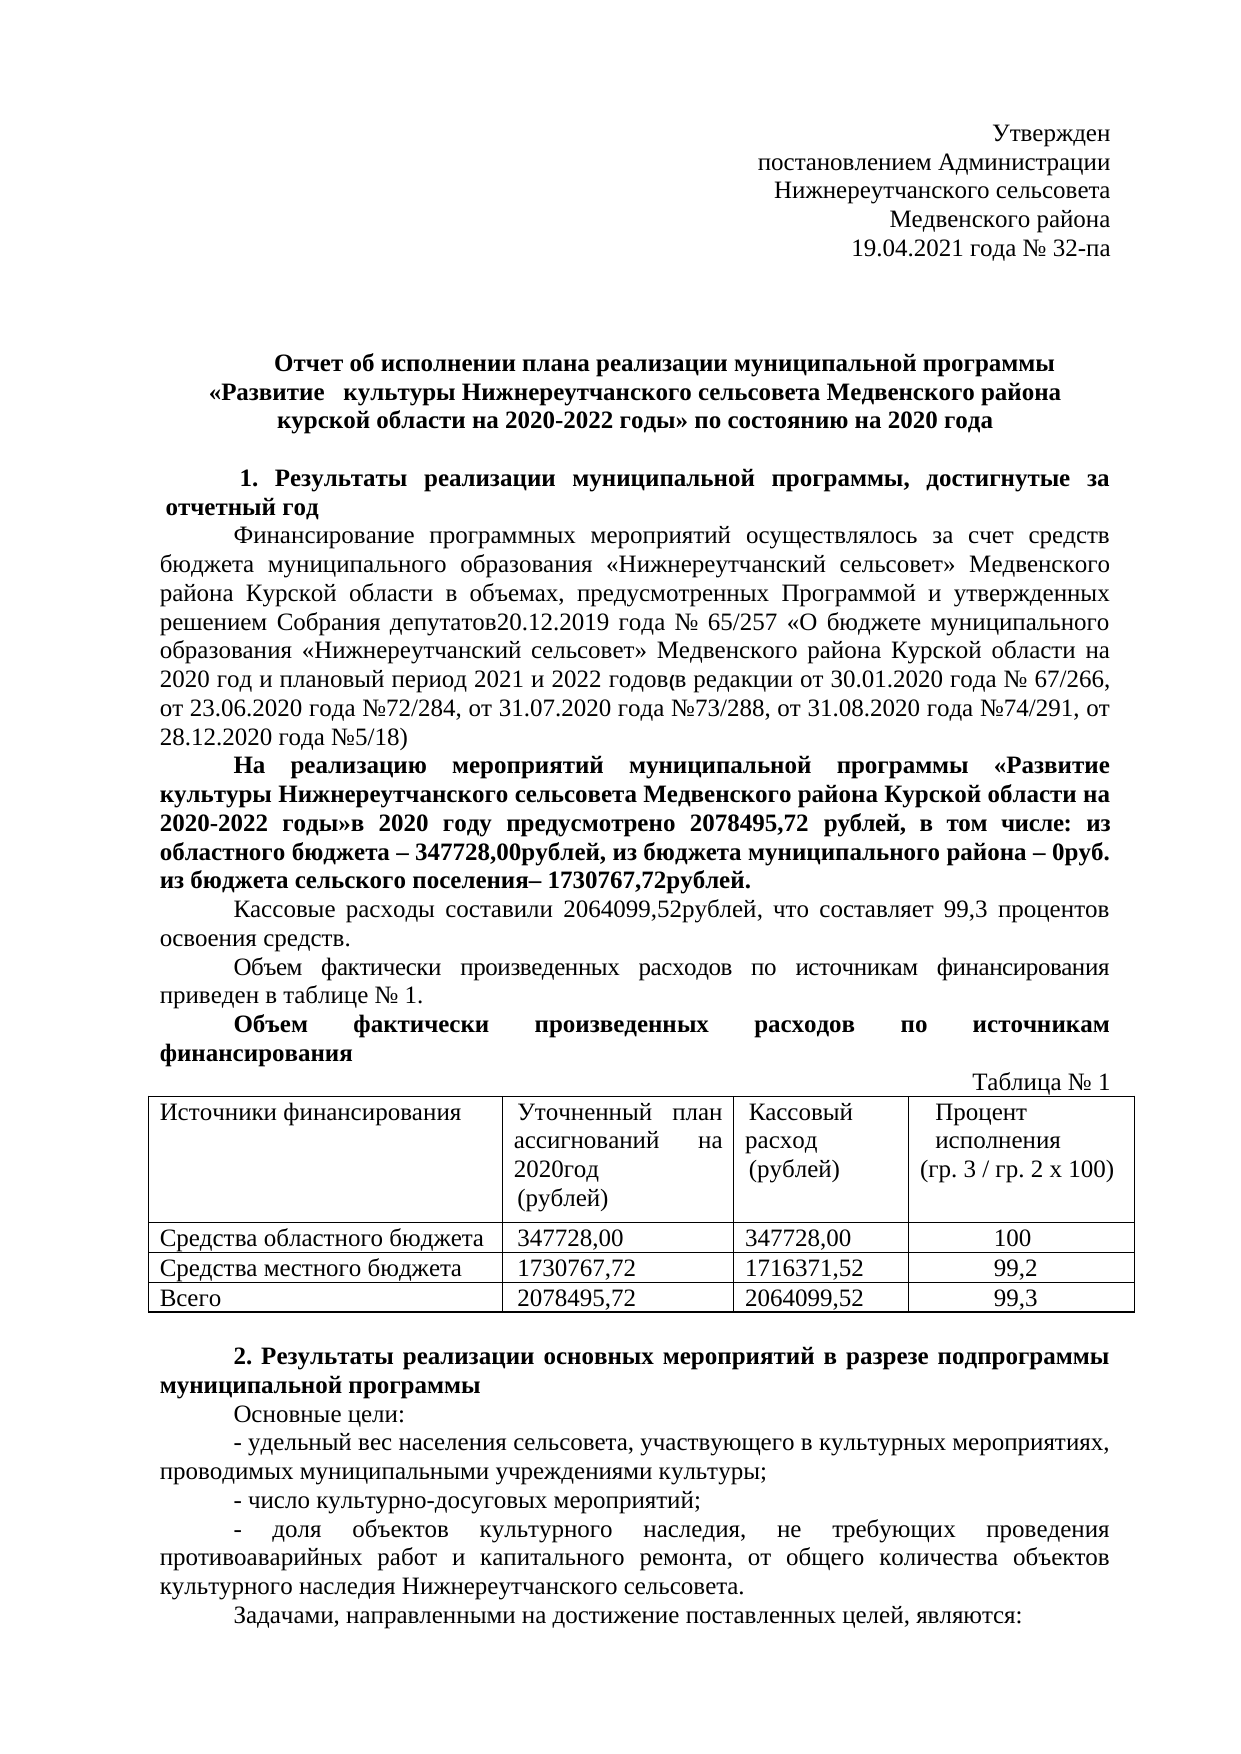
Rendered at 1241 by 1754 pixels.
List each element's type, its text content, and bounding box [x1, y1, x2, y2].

table_cell 347728,00 [503, 1223, 733, 1252]
table_cell 347728,00 [734, 1223, 908, 1252]
text Объем фактически произведенных расходов по источникам финансирования [159, 1009, 1110, 1067]
text - доля объектов культурного наследия, не требующих проведения противоаварийных работ и капитального ремонта, от общего количества объектов культурного наследия Нижнереутчанского сельсовета. [159, 1514, 1110, 1600]
text Отчет об исполнении плана реализации муниципальной программы «Развитие культуры Нижнереутчанского сельсовета Медвенского района курской области на 2020-2022 годы» по состоянию на 2020 года [159, 348, 1110, 434]
table_cell 1730767,72 [503, 1253, 733, 1282]
title На реализацию мероприятий муниципальной программы «Развитие культуры Нижнереутчанского сельсовета Медвенского района Курской области на 2020-2022 годы»в 2020 году предусмотрено 2078495,72 рублей, в том числе: из областного бюджета – 347728,00рублей, из бюджета муниципального района – 0руб. из бюджета сельского поселения– 1730767,72рублей. [159, 751, 1111, 894]
table_cell 100 [909, 1223, 1134, 1252]
subtitle постановлением Администрации [750, 147, 1110, 176]
table_cell 2078495,72 [503, 1283, 733, 1311]
table_cell 99,3 [909, 1283, 1134, 1311]
subtitle Нижнереутчанского сельсовета [750, 176, 1110, 204]
subtitle Медвенского района [750, 204, 1110, 233]
text Задачами, направленными на достижение поставленных целей, являются: [159, 1600, 1110, 1629]
table_cell Средства местного бюджета [149, 1253, 502, 1282]
table_cell Всего [149, 1283, 502, 1311]
table_cell 99,2 [909, 1253, 1134, 1282]
table_header Уточненный план ассигнований на 2020год (рублей) [503, 1097, 733, 1222]
table_cell Средства областного бюджета [149, 1223, 502, 1252]
table_header Источники финансирования [149, 1097, 502, 1222]
table_header Кассовый расход (рублей) [734, 1097, 908, 1222]
text Объем фактически произведенных расходов по источникам финансирования приведен в таблице № 1. [159, 952, 1110, 1009]
text Таблица № 1 [159, 1067, 1110, 1096]
text 2. Результаты реализации основных мероприятий в разрезе подпрограммы муниципальной программы [159, 1341, 1110, 1399]
text Основные цели: [159, 1399, 1110, 1427]
subtitle Утвержден [750, 118, 1110, 147]
text - число культурно-досуговых мероприятий; [159, 1485, 1110, 1514]
text 1. Результаты реализации муниципальной программы, достигнутые за отчетный год [165, 463, 1110, 521]
title Финансирование программных мероприятий осуществлялось за счет средств бюджета муниципального образования «Нижнереутчанский сельсовет» Медвенского района Курской области в объемах, предусмотренных Программой и утвержденных решением Собрания депутатов20.12.2019 года № 65/257 «О бюджете муниципального образования «Нижнереутчанский сельсовет» Медвенского района Курской области на 2020 год и плановый период 2021 и 2022 годов(в редакции от 30.01.2020 года № 67/266, от 23.06.2020 года №72/284, от 31.07.2020 года №73/288, от 31.08.2020 года №74/291, от 28.12.2020 года №5/18) [159, 521, 1111, 751]
text - удельный вес населения сельсовета, участвующего в культурных мероприятиях, проводимых муниципальными учреждениями культуры; [159, 1427, 1110, 1485]
table_cell 2064099,52 [734, 1283, 908, 1311]
text Кассовые расходы составили 2064099,52рублей, что составляет 99,3 процентов освоения средств. [159, 894, 1110, 952]
subtitle 19.04.2021 года № 32-па [750, 233, 1110, 262]
table_header Процент исполнения (гр. 3 / гр. 2 х 100) [909, 1097, 1134, 1222]
table_cell 1716371,52 [734, 1253, 908, 1282]
